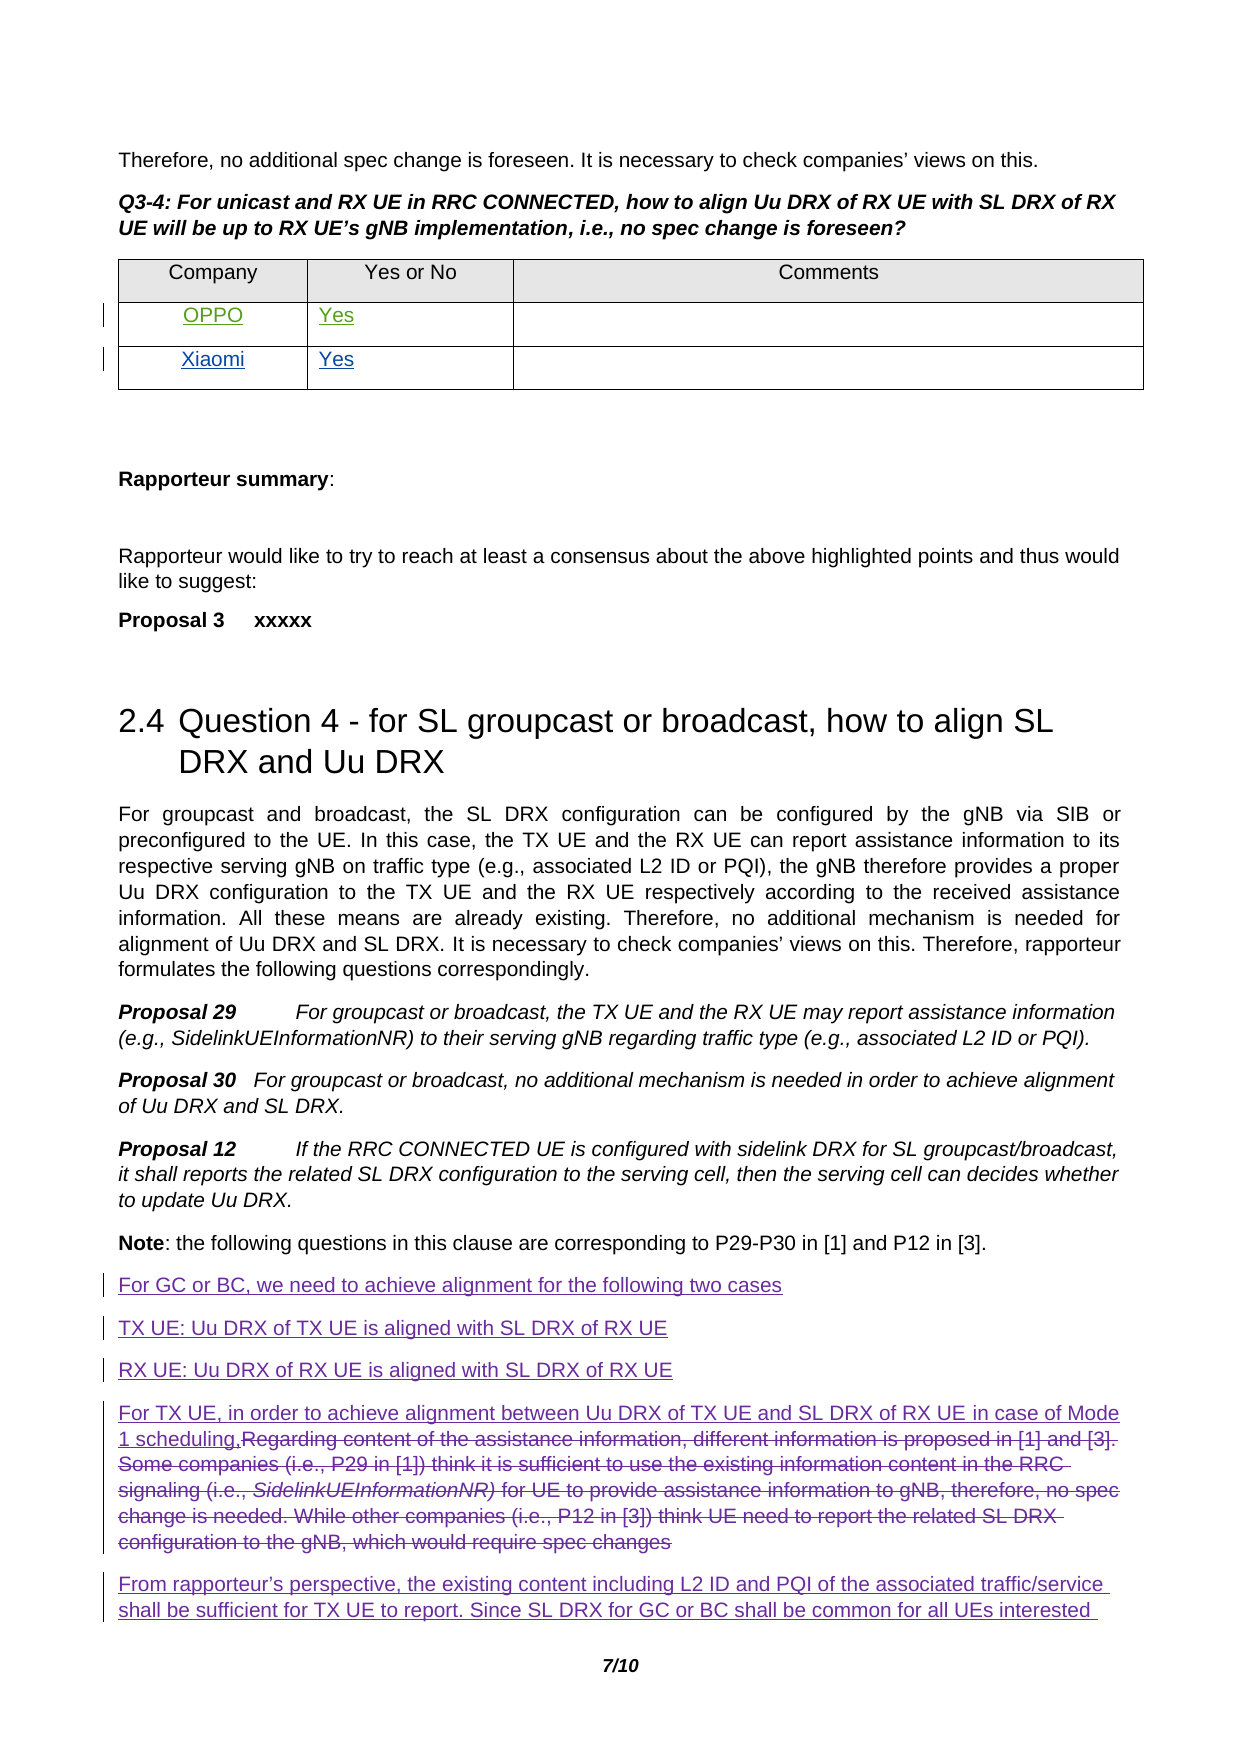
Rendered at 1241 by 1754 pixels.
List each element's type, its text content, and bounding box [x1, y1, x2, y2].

table_cell [119, 303, 307, 346]
text Therefore, no additional spec change is foreseen. It is necessary to check companies’ views on this. [118, 148, 1122, 172]
text Proposal 30 For groupcast or broadcast, no additional mechanism is needed in order to achieve alignment of Uu DRX and SL DRX. [118, 1068, 1122, 1118]
text xxxxx [118, 608, 1122, 632]
table_cell [514, 303, 1143, 346]
text Rapporteur would like to try to reach at least a consensus about the above highlighted points and thus would like to suggest: [118, 543, 1122, 593]
text Proposal 29 For groupcast or broadcast, the TX UE and the RX UE may report assistance information (e.g., SidelinkUEInformationNR) to their serving gNB regarding traffic type (e.g., associated L2 ID or PQI). [118, 1000, 1122, 1049]
text Q3-4: For unicast and RX UE in RRC CONNECTED, how to align Uu DRX of RX UE with SL DRX of RX UE will be up to RX UE’s gNB implementation, i.e., no spec change is foreseen? [118, 190, 1122, 240]
text Rapporteur summary: [118, 467, 1122, 491]
text Proposal 12 If the RRC CONNECTED UE is configured with sidelink DRX for SL groupcast/broadcast, it shall reports the related SL DRX configuration to the serving cell, then the serving cell can decides whether to update Uu DRX. [118, 1136, 1122, 1212]
table_cell [308, 347, 513, 389]
subtitle Question 4 - for SL groupcast or broadcast, how to align SL DRX and Uu DRX [118, 701, 1122, 781]
text For groupcast and broadcast, the SL DRX configuration can be configured by the gNB via SIB or preconfigured to the UE. In this case, the TX UE and the RX UE can report assistance information to its respective serving gNB on traffic type (e.g., associated L2 ID or PQI), the gNB therefore provides a proper Uu DRX configuration to the TX UE and the RX UE respectively according to the received assistance information. All these means are already existing. Therefore, no additional mechanism is needed for alignment of Uu DRX and SL DRX. It is necessary to check companies’ views on this. Therefore, rapporteur formulates the following questions correspondingly. [118, 802, 1122, 981]
table_header Company [119, 260, 307, 302]
text Note: the following questions in this clause are corresponding to P29-P30 in [1] and P12 in [3]. [118, 1231, 1122, 1254]
table_header Yes or No [308, 260, 513, 302]
table_cell [514, 347, 1143, 389]
table_cell [308, 303, 513, 346]
table_header Comments [514, 260, 1143, 302]
table_cell [119, 347, 307, 389]
